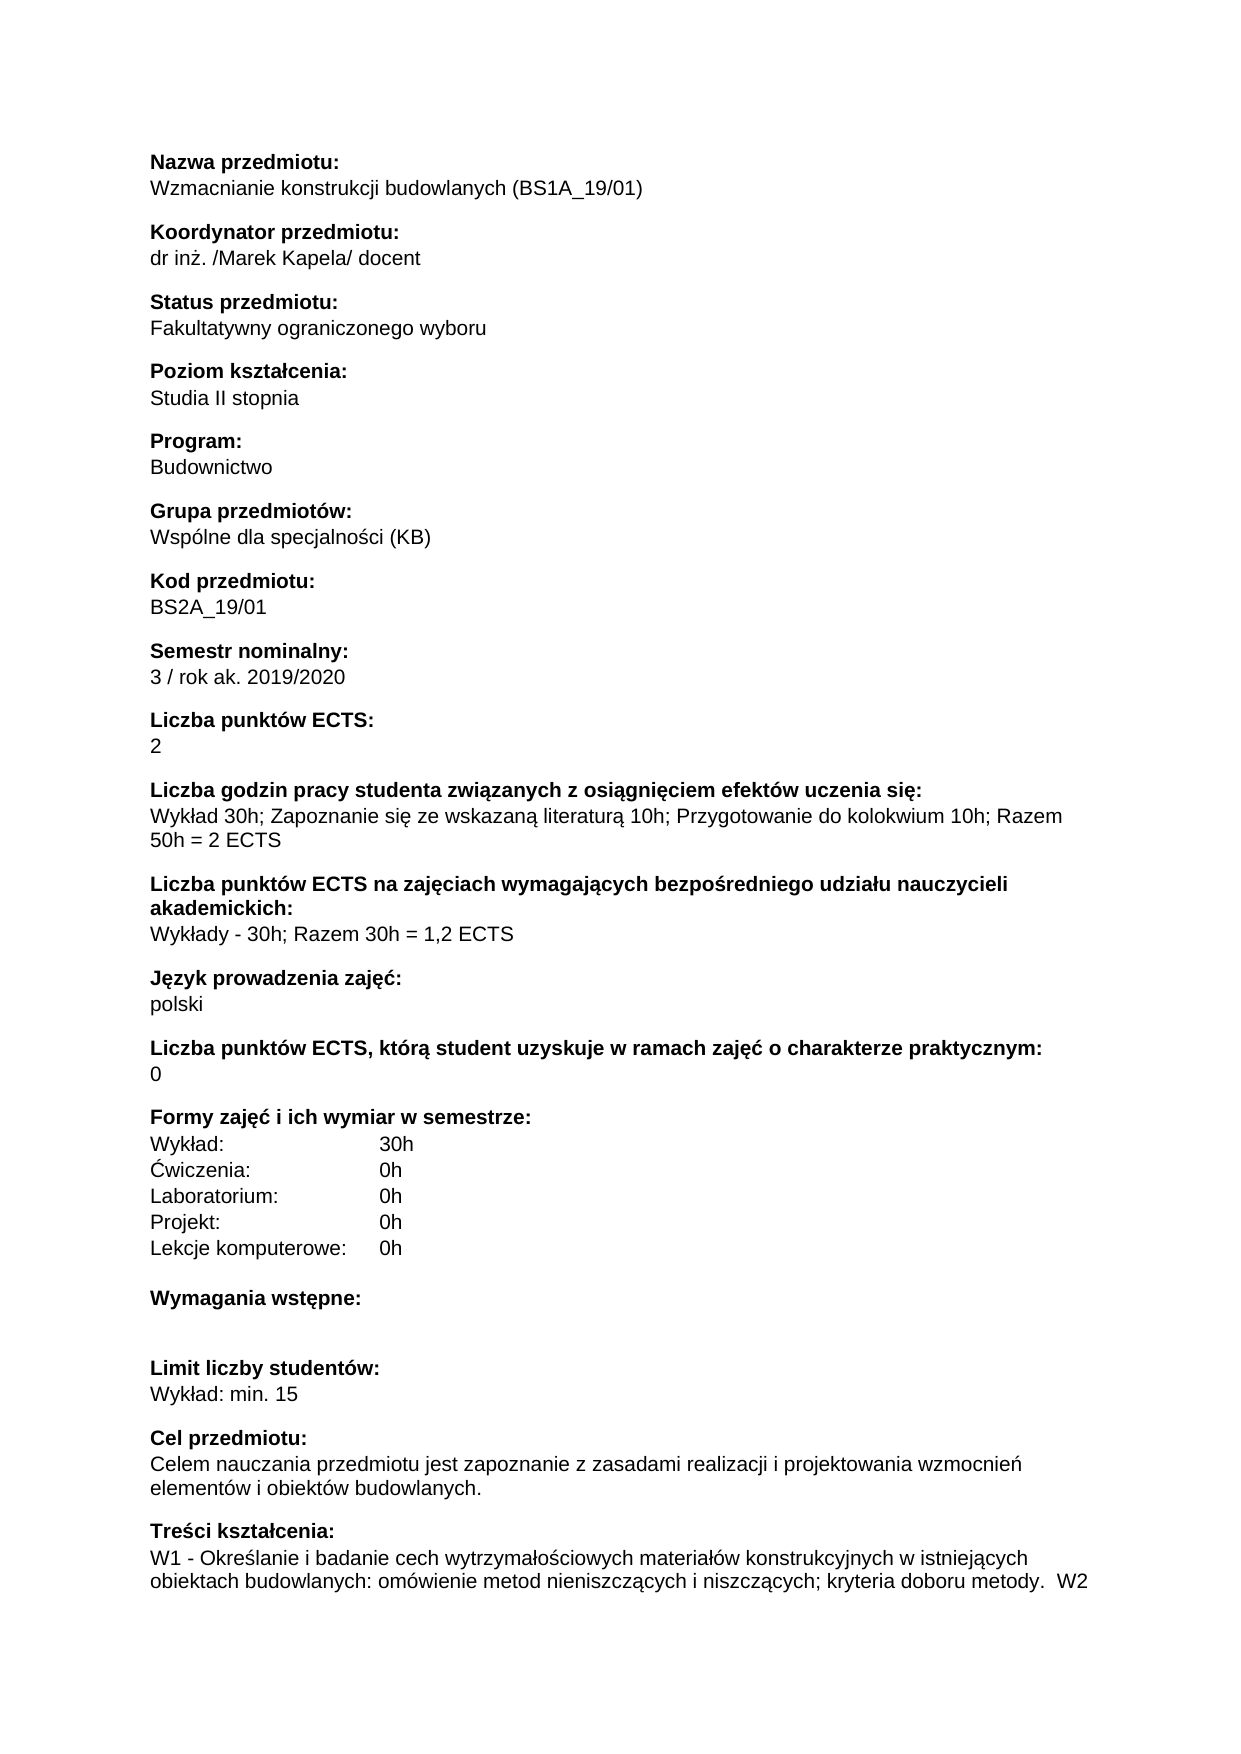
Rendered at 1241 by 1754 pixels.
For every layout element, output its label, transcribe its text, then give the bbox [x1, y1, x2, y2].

text Język prowadzenia zajęć: [150, 966, 1090, 989]
text 3 / rok ak. 2019/2020 [150, 664, 1090, 688]
text Wykład 30h; Zapoznanie się ze wskazaną literaturą 10h; Przygotowanie do kolokwium 10h; Razem 50h = 2 ECTS [150, 804, 1090, 852]
text Status przedmiotu: [150, 289, 1090, 313]
text Wykłady - 30h; Razem 30h = 1,2 ECTS [150, 922, 1090, 946]
text Liczba punktów ECTS na zajęciach wymagających bezpośredniego udziału nauczycieli akademickich: [150, 872, 1090, 920]
text BS2A_19/01 [150, 595, 1090, 619]
text Wspólne dla specjalności (KB) [150, 525, 1090, 549]
text Studia II stopnia [150, 385, 1090, 409]
table_cell 0h [369, 1234, 597, 1260]
table_cell Projekt: [140, 1210, 367, 1234]
text Wzmacnianie konstrukcji budowlanych (BS1A_19/01) [150, 176, 1090, 200]
text Poziom kształcenia: [150, 359, 1090, 383]
text Budownictwo [150, 455, 1090, 479]
table_cell 0h [369, 1208, 597, 1234]
text Formy zajęć i ich wymiar w semestrze: [150, 1105, 1090, 1129]
text Wymagania wstępne: [150, 1286, 1090, 1310]
text Cel przedmiotu: [150, 1426, 1090, 1449]
table_cell 0h [369, 1182, 597, 1208]
table_cell Lekcje komputerowe: [140, 1236, 367, 1260]
table_cell Laboratorium: [140, 1184, 367, 1208]
text Treści kształcenia: [150, 1519, 1090, 1543]
table_cell 0h [369, 1156, 597, 1182]
table_header 30h [369, 1132, 597, 1156]
text Fakultatywny ograniczonego wyboru [150, 316, 1090, 339]
text Liczba godzin pracy studenta związanych z osiągnięciem efektów uczenia się: [150, 778, 1090, 802]
text Liczba punktów ECTS, którą student uzyskuje w ramach zajęć o charakterze praktycznym: [150, 1035, 1090, 1059]
text Grupa przedmiotów: [150, 499, 1090, 523]
text Nazwa przedmiotu: [150, 150, 1090, 174]
text Wykład: min. 15 [150, 1382, 1090, 1406]
text Semestr nominalny: [150, 638, 1090, 662]
text dr inż. /Marek Kapela/ docent [150, 246, 1090, 270]
text Kod przedmiotu: [150, 569, 1090, 593]
table_header Wykład: [140, 1132, 367, 1156]
text 0 [150, 1061, 1090, 1085]
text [150, 1545, 1090, 1593]
text polski [150, 992, 1090, 1016]
table_cell Ćwiczenia: [140, 1158, 367, 1182]
text Program: [150, 429, 1090, 453]
text Koordynator przedmiotu: [150, 220, 1090, 244]
text Liczba punktów ECTS: [150, 708, 1090, 732]
text 2 [150, 734, 1090, 758]
text Limit liczby studentów: [150, 1356, 1090, 1380]
text Celem nauczania przedmiotu jest zapoznanie z zasadami realizacji i projektowania wzmocnień elementów i obiektów budowlanych. [150, 1452, 1090, 1499]
